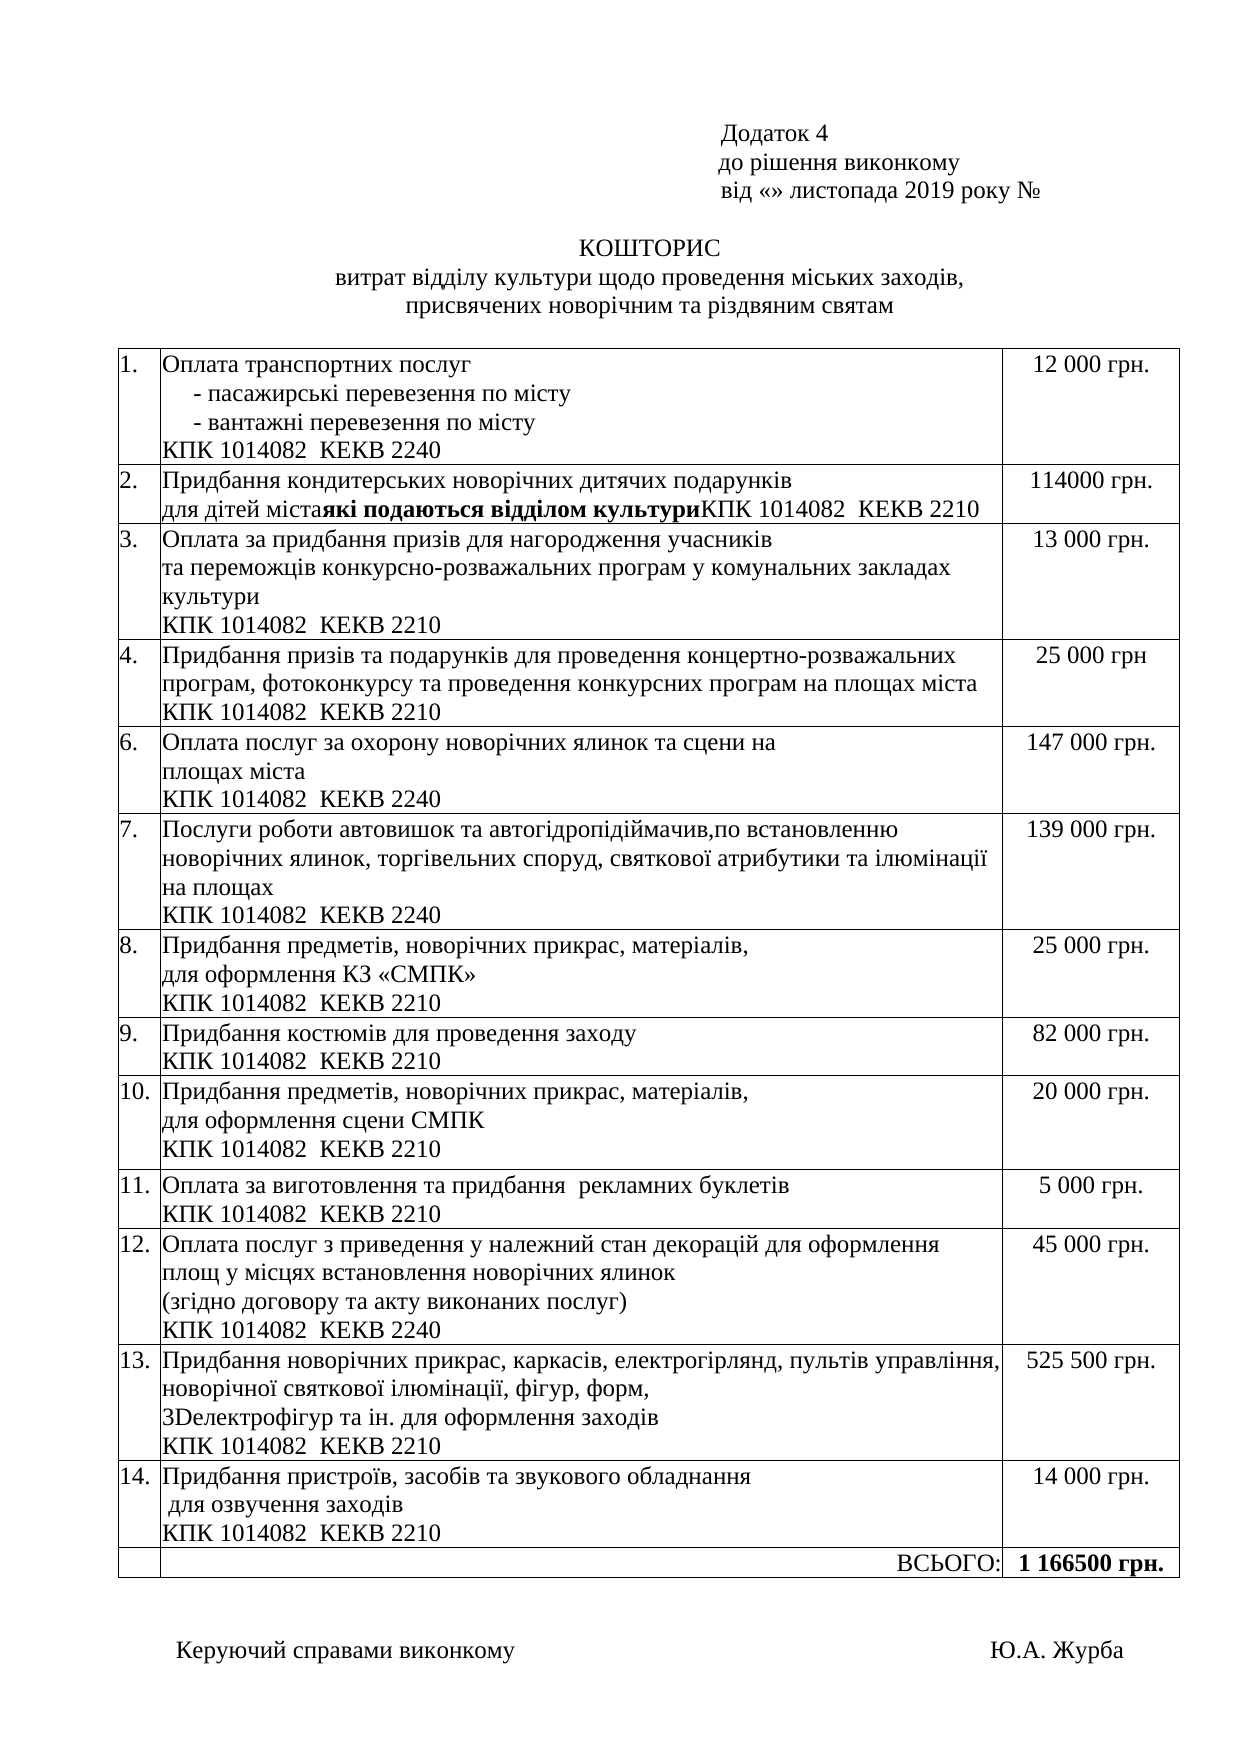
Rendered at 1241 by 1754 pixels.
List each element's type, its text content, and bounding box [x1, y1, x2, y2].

text від «» листопада 2019 року № [634, 176, 1181, 204]
table_header Оплата транспортних послуг - пасажирські перевезення по місту - вантажні перевезення по місту КПК 1014082 КЕКВ 2240 [161, 349, 1002, 464]
table_cell 13. [119, 1345, 160, 1460]
table_cell 45 000 грн. [1003, 1229, 1179, 1344]
table_cell Оплата послуг з приведення у належний стан декорацій для оформлення площ у місцях встановлення новорічних ялинок (згідно договору та акту виконаних послуг) КПК 1014082 КЕКВ 2240 [161, 1229, 1002, 1344]
table_cell Придбання предметів, новорічних прикрас, матеріалів, для оформлення сцени СМПК КПК 1014082 КЕКВ 2210 [161, 1076, 1002, 1169]
table_cell Придбання пристроїв, засобів та звукового обладнання для озвучення заходів КПК 1014082 КЕКВ 2210 [161, 1461, 1002, 1547]
table_cell 14 000 грн. [1003, 1461, 1179, 1547]
table_cell Придбання новорічних прикрас, каркасів, електрогірлянд, пультів управління, новорічної святкової ілюмінації, фігур, форм, 3Dелектрофігур та ін. для оформлення заходів КПК 1014082 КЕКВ 2210 [161, 1345, 1002, 1460]
table_cell 82 000 грн. [1003, 1018, 1179, 1075]
table_cell 20 000 грн. [1003, 1076, 1179, 1169]
table_cell Придбання кондитерських новорічних дитячих подарунків для дітей містаякі подаються відділом культуриКПК 1014082 КЕКВ 2210 [161, 465, 1002, 523]
text Керуючий справами виконкому Ю.А. Журба [118, 1635, 1181, 1664]
table_cell 14. [119, 1461, 160, 1547]
table_cell Оплата послуг за охорону новорічних ялинок та сцени на площах міста КПК 1014082 КЕКВ 2240 [161, 727, 1002, 813]
table_cell 12. [119, 1229, 160, 1344]
table_cell 7. [119, 814, 160, 929]
table_cell 11. [119, 1170, 160, 1228]
text присвячених новорічним та різдвяним святам [118, 291, 1181, 319]
table_cell 5 000 грн. [1003, 1170, 1179, 1228]
table_cell Придбання предметів, новорічних прикрас, матеріалів, для оформлення КЗ «СМПК» КПК 1014082 КЕКВ 2210 [161, 930, 1002, 1017]
table_cell 2. [119, 465, 160, 523]
table_cell 139 000 грн. [1003, 814, 1179, 929]
table_header 12 000 грн. [1003, 349, 1179, 464]
table_cell 147 000 грн. [1003, 727, 1179, 813]
text витрат відділу культури щодо проведення міських заходів, [118, 262, 1181, 291]
table_cell 3. [119, 524, 160, 639]
table_cell Послуги роботи автовишок та автогідропідіймачив,по встановленню новорічних ялинок, торгівельних споруд, святкової атрибутики та ілюмінації на площах КПК 1014082 КЕКВ 2240 [161, 814, 1002, 929]
table_cell Оплата за придбання призів для нагородження учасників та переможців конкурсно-розважальних програм у комунальних закладах культури КПК 1014082 КЕКВ 2210 [161, 524, 1002, 639]
table_header 1. [119, 349, 160, 464]
table_cell Придбання призів та подарунків для проведення концертно-розважальних програм, фотоконкурсу та проведення конкурсних програм на площах міста КПК 1014082 КЕКВ 2210 [161, 640, 1002, 726]
table_cell 13 000 грн. [1003, 524, 1179, 639]
text до рішення виконкому [118, 147, 1181, 176]
table_cell 25 000 грн. [1003, 930, 1179, 1017]
table_cell [119, 1548, 160, 1577]
table_cell 10. [119, 1076, 160, 1169]
table_cell 4. [119, 640, 160, 726]
table_cell Придбання костюмів для проведення заходу КПК 1014082 КЕКВ 2210 [161, 1018, 1002, 1075]
table_cell 525 500 грн. [1003, 1345, 1179, 1460]
table_cell Оплата за виготовлення та придбання рекламних буклетів КПК 1014082 КЕКВ 2210 [161, 1170, 1002, 1228]
text КОШТОРИС [118, 233, 1181, 262]
text Додаток 4 [118, 118, 1181, 147]
table_cell 8. [119, 930, 160, 1017]
table_cell 9. [119, 1018, 160, 1075]
table_cell 1 166500 грн. [1003, 1548, 1179, 1577]
table_cell 25 000 грн [1003, 640, 1179, 726]
table_cell ВСЬОГО: [161, 1548, 1002, 1577]
table_cell 114000 грн. [1003, 465, 1179, 523]
table_cell 6. [119, 727, 160, 813]
